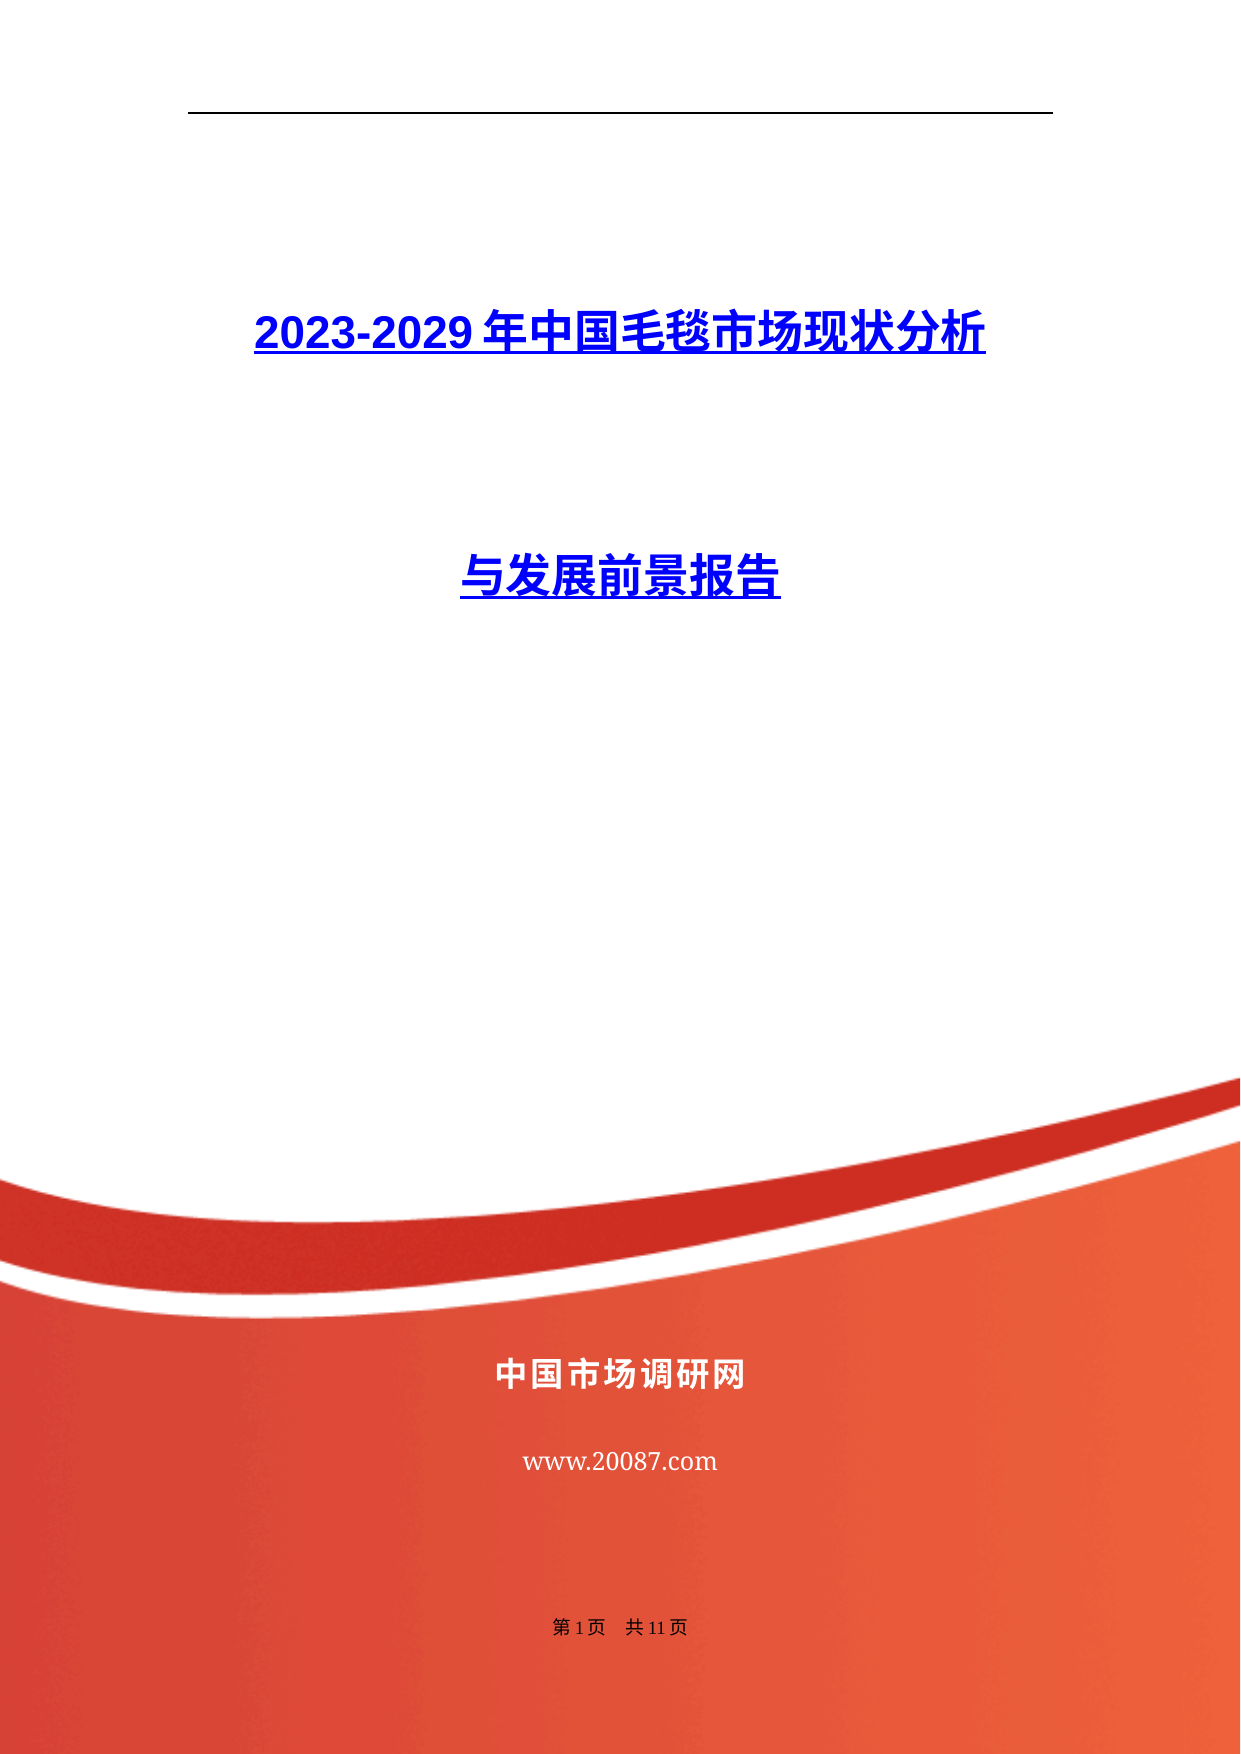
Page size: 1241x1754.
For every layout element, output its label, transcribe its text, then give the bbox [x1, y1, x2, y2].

picture [0, 1006, 1241, 1754]
subtitle 中国市场调研网 [187, 1339, 1053, 1404]
table_header 2023-2029年中国毛毯市场现状分析与发展前景报告 [188, 207, 1053, 773]
text www.20087.com [187, 1428, 1053, 1493]
